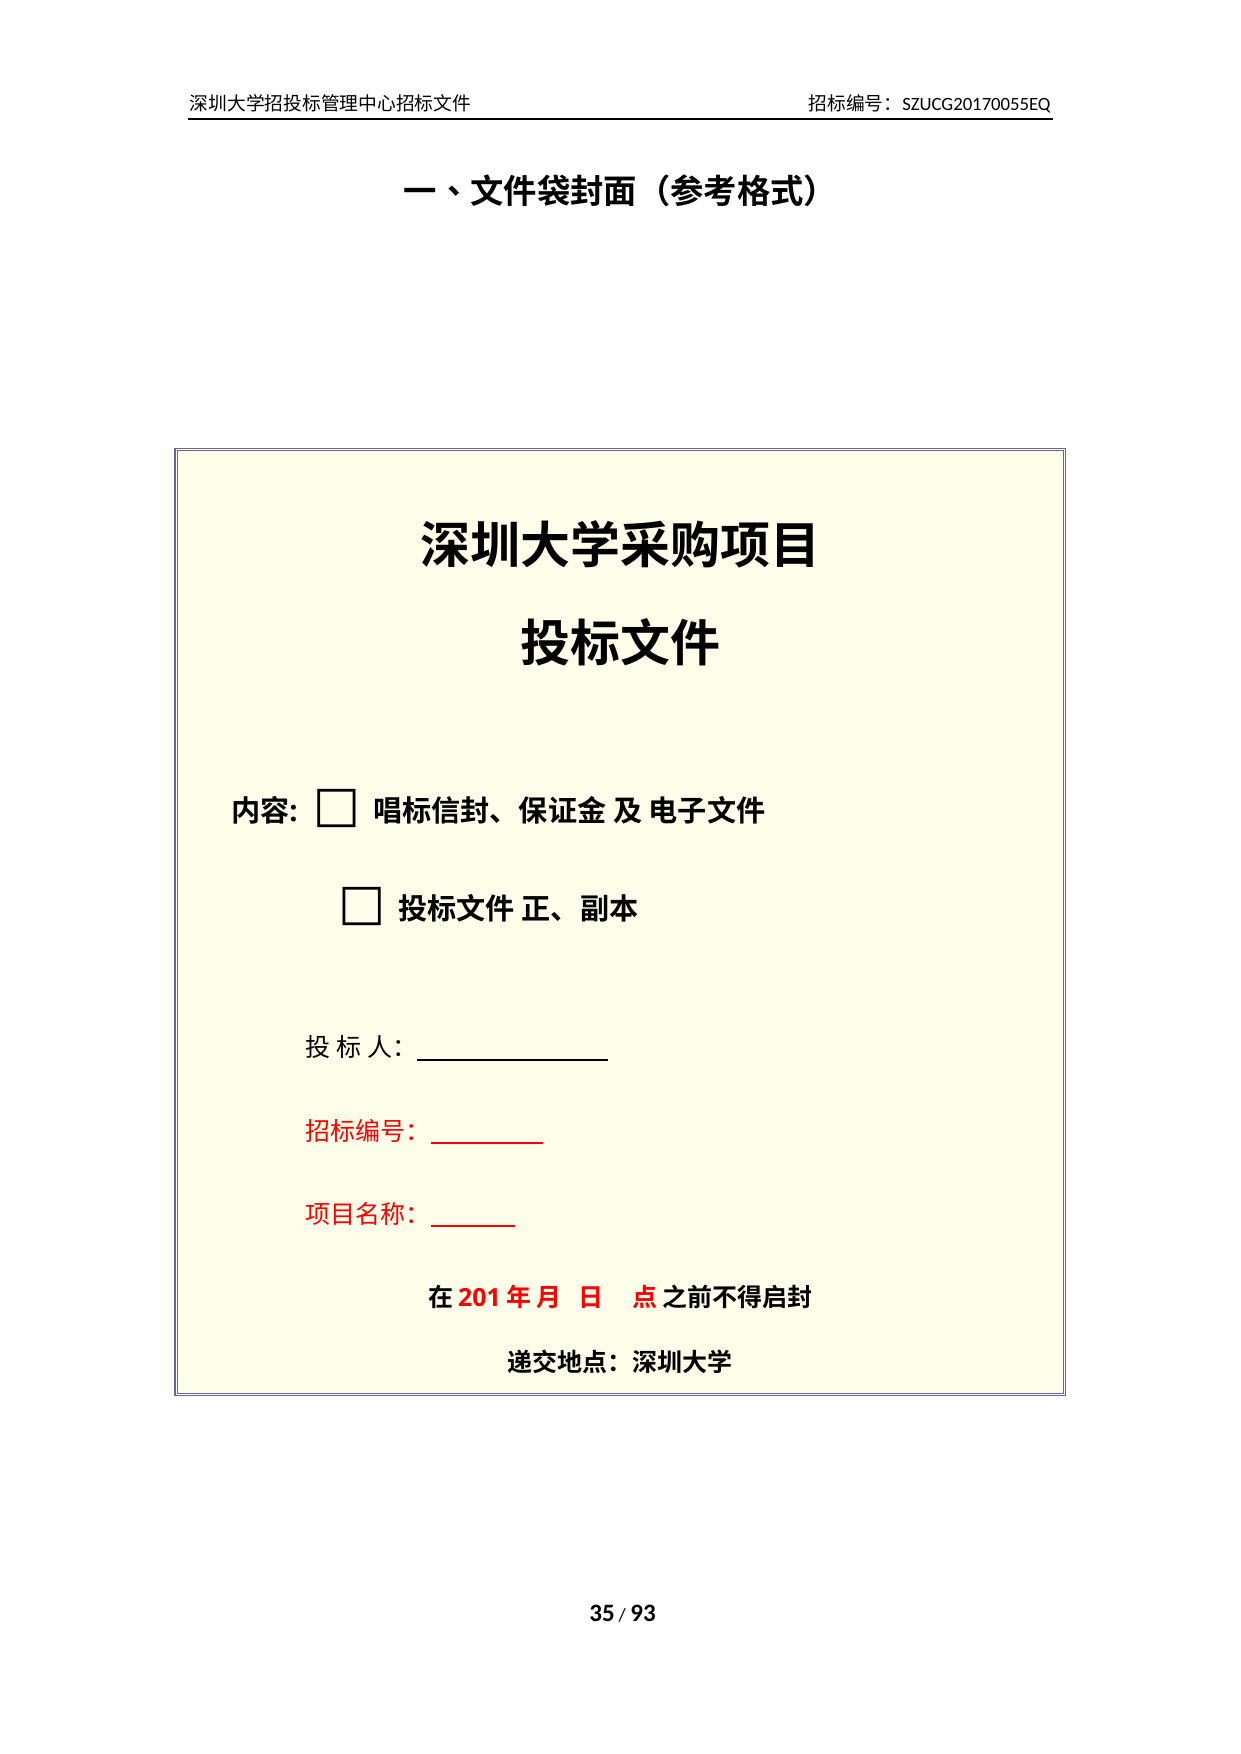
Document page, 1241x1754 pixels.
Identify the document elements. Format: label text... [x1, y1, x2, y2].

subtitle 一、文件袋封面（参考格式） [187, 158, 1053, 223]
table_header 深圳大学采购项目 投标文件 内容: □ 唱标信封、保证金 及 电子文件 □ 投标文件 正、副本 投 标 人： 招标编号： 项目名称： 在201年 月 日 点 之前不得启封 递交地点：深圳大学 [178, 451, 1063, 1393]
